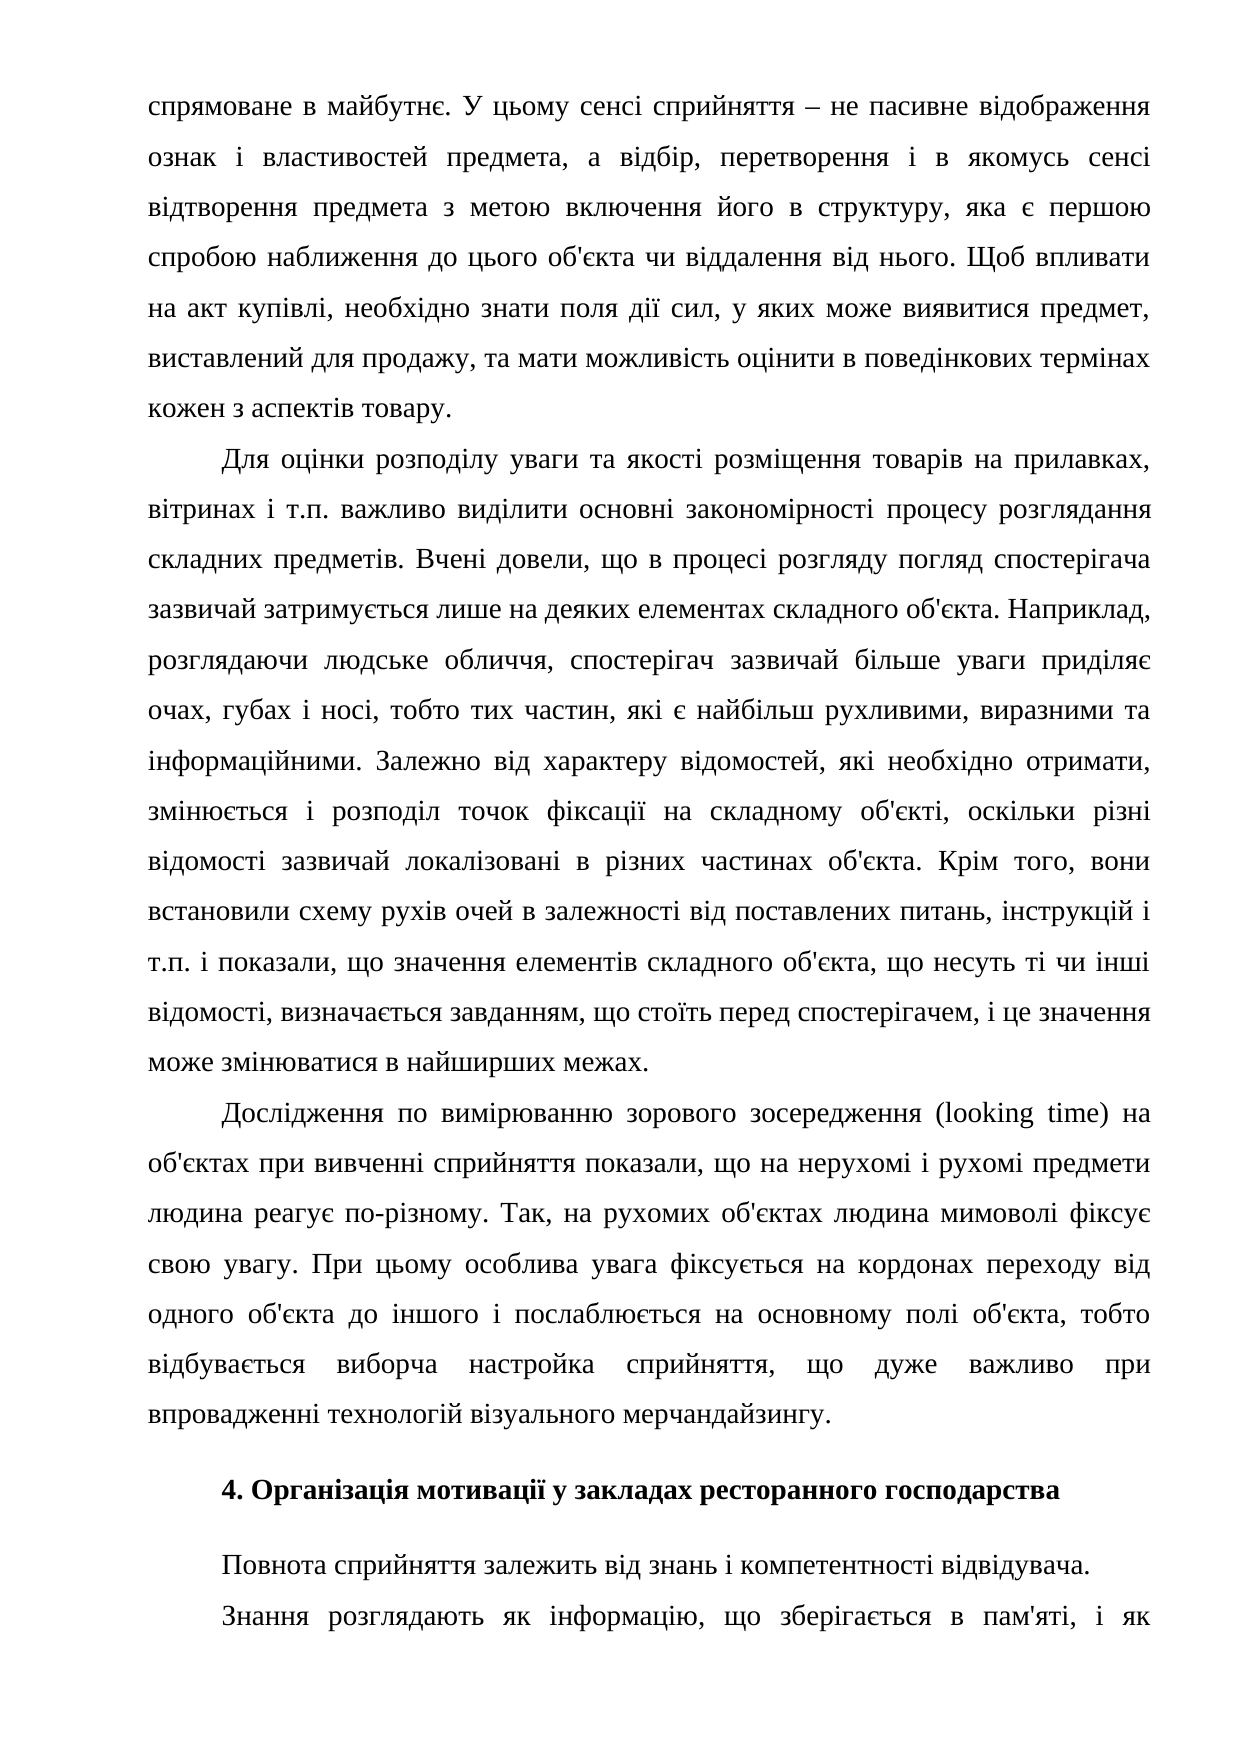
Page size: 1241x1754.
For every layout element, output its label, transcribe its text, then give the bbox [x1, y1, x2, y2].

text Повнота сприйняття залежить від знань і компетентності відвідувача. [148, 1547, 1152, 1581]
text Для оцінки розподілу уваги та якості розміщення товарів на прилавках, вітринах і т.п. важливо виділити основні закономірності процесу розглядання складних предметів. Вчені довели, що в процесі розгляду погляд спостерігача зазвичай затримується лише на деяких елементах складного об'єкта. Наприклад, розглядаючи людське обличчя, спостерігач зазвичай більше уваги приділяє очах, губах і носі, тобто тих частин, які є найбільш рухливими, виразними та інформаційними. Залежно від характеру відомостей, які необхідно отримати, змінюється і розподіл точок фіксації на складному об'єкті, оскільки різні відомості зазвичай локалізовані в різних частинах об'єкта. Крім того, вони встановили схему рухів очей в залежності від поставлених питань, інструкцій і т.п. і показали, що значення елементів складного об'єкта, що несуть ті чи інші відомості, визначається завданням, що стоїть перед спостерігачем, і це значення може змінюватися в найширших межах. [148, 441, 1152, 1078]
text Дослідження по вимірюванню зорового зосередження (looking time) на об'єктах при вивченні сприйняття показали, що на нерухомі і рухомі предмети людина реагує по-різному. Так, на рухомих об'єктах людина мимоволі фіксує свою увагу. При цьому особлива увага фіксується на кордонах переходу від одного об'єкта до іншого і послаблюється на основному полі об'єкта, тобто відбувається виборча настройка сприйняття, що дуже важливо при впровадженні технологій візуального мерчандайзингу. [148, 1095, 1152, 1430]
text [148, 88, 1152, 424]
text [148, 1598, 1152, 1631]
text 4. Організація мотивації у закладах ресторанного господарства [221, 1472, 1152, 1506]
